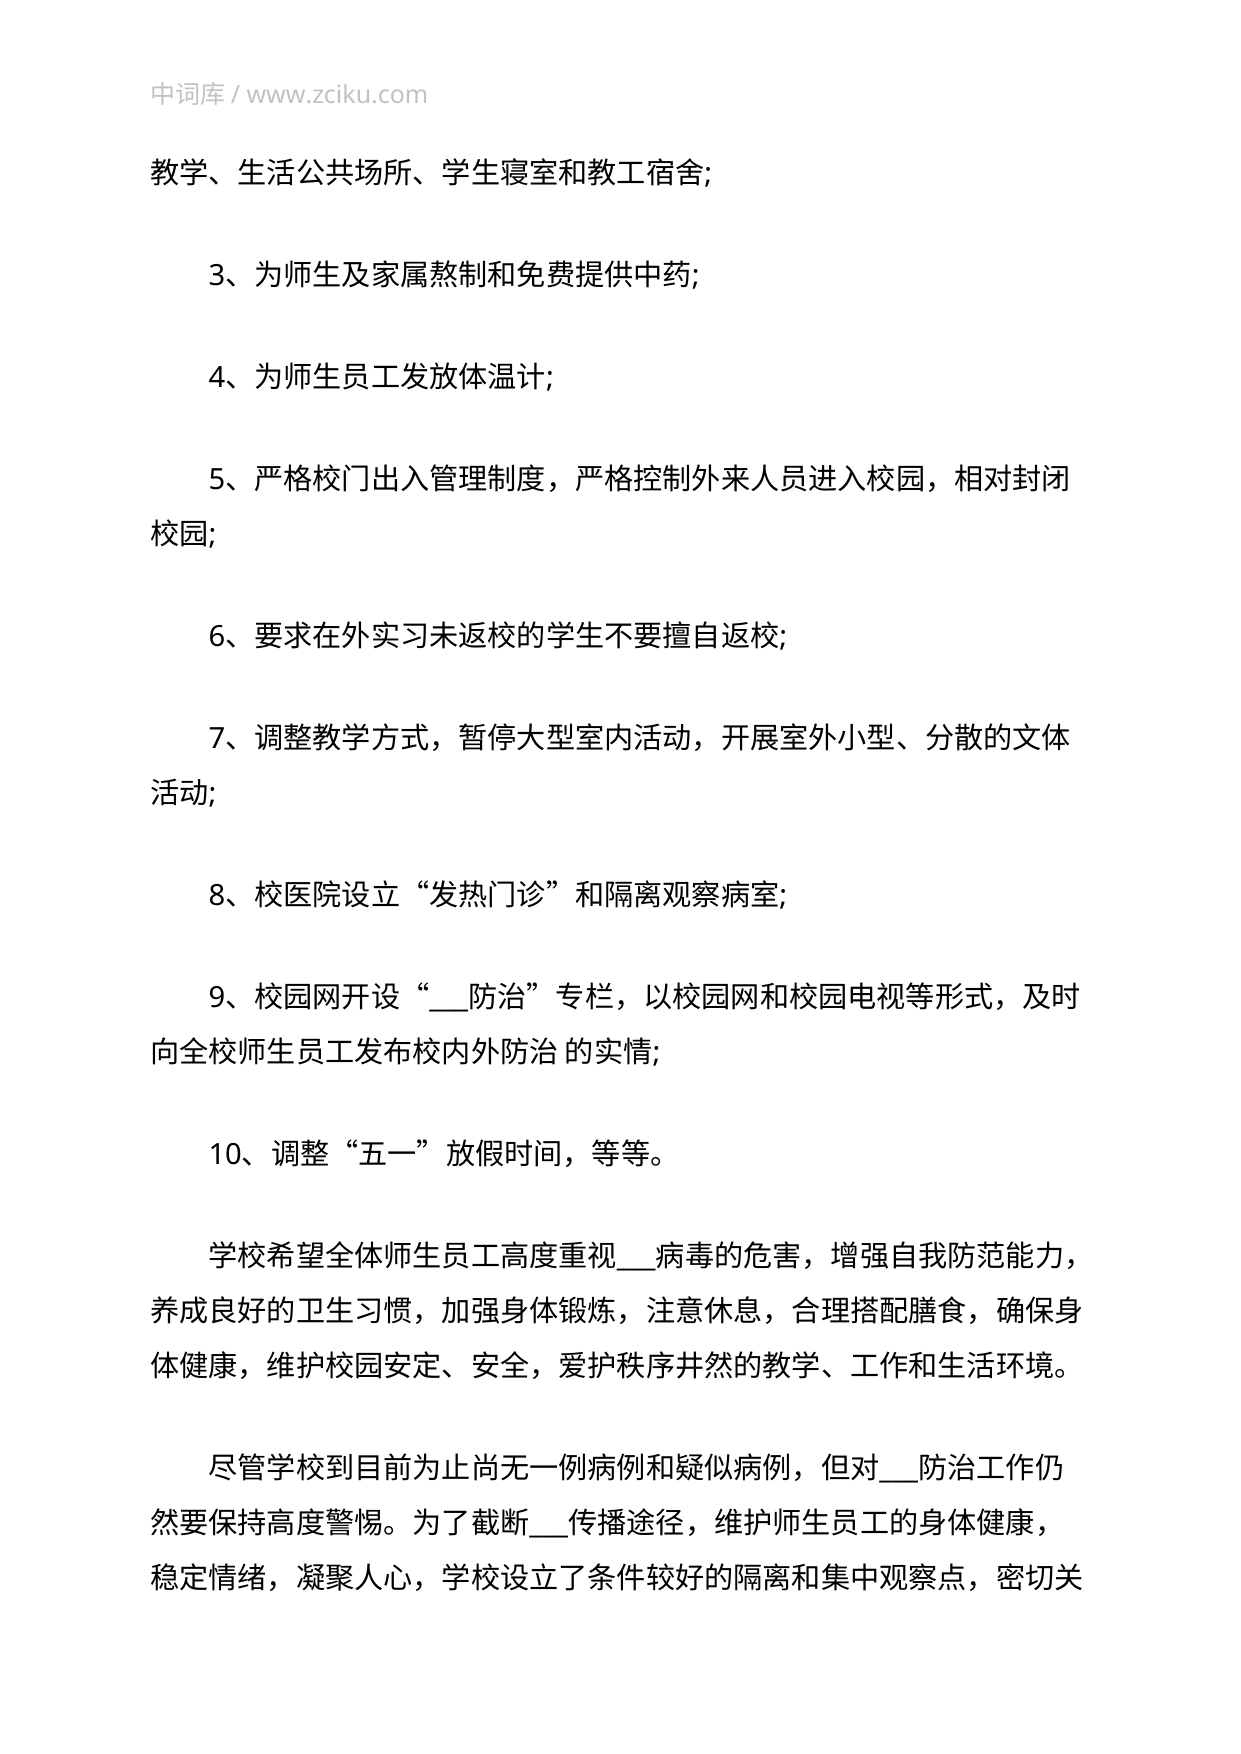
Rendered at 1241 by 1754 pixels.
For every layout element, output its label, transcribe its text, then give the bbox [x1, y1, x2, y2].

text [150, 1444, 1090, 1597]
text 6、要求在外实习未返校的学生不要擅自返校; [150, 613, 1090, 655]
text 3、为师生及家属熬制和免费提供中药; [150, 252, 1090, 294]
text 4、为师生员工发放体温计; [150, 354, 1090, 396]
text 9、校园网开设“___防治”专栏，以校园网和校园电视等形式，及时向全校师生员工发布校内外防治 的实情; [150, 974, 1090, 1071]
text 7、调整教学方式，暂停大型室内活动，开展室外小型、分散的文体活动; [150, 715, 1090, 812]
text 8、校医院设立“发热门诊”和隔离观察病室; [150, 872, 1090, 914]
text 10、调整“五一”放假时间，等等。 [150, 1131, 1090, 1173]
text 学校希望全体师生员工高度重视___病毒的危害，增强自我防范能力，养成良好的卫生习惯，加强身体锻炼，注意休息，合理搭配膳食，确保身体健康，维护校园安定、安全，爱护秩序井然的教学、工作和生活环境。 [150, 1233, 1090, 1385]
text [150, 150, 1090, 192]
text 5、严格校门出入管理制度，严格控制外来人员进入校园，相对封闭校园; [150, 456, 1090, 553]
